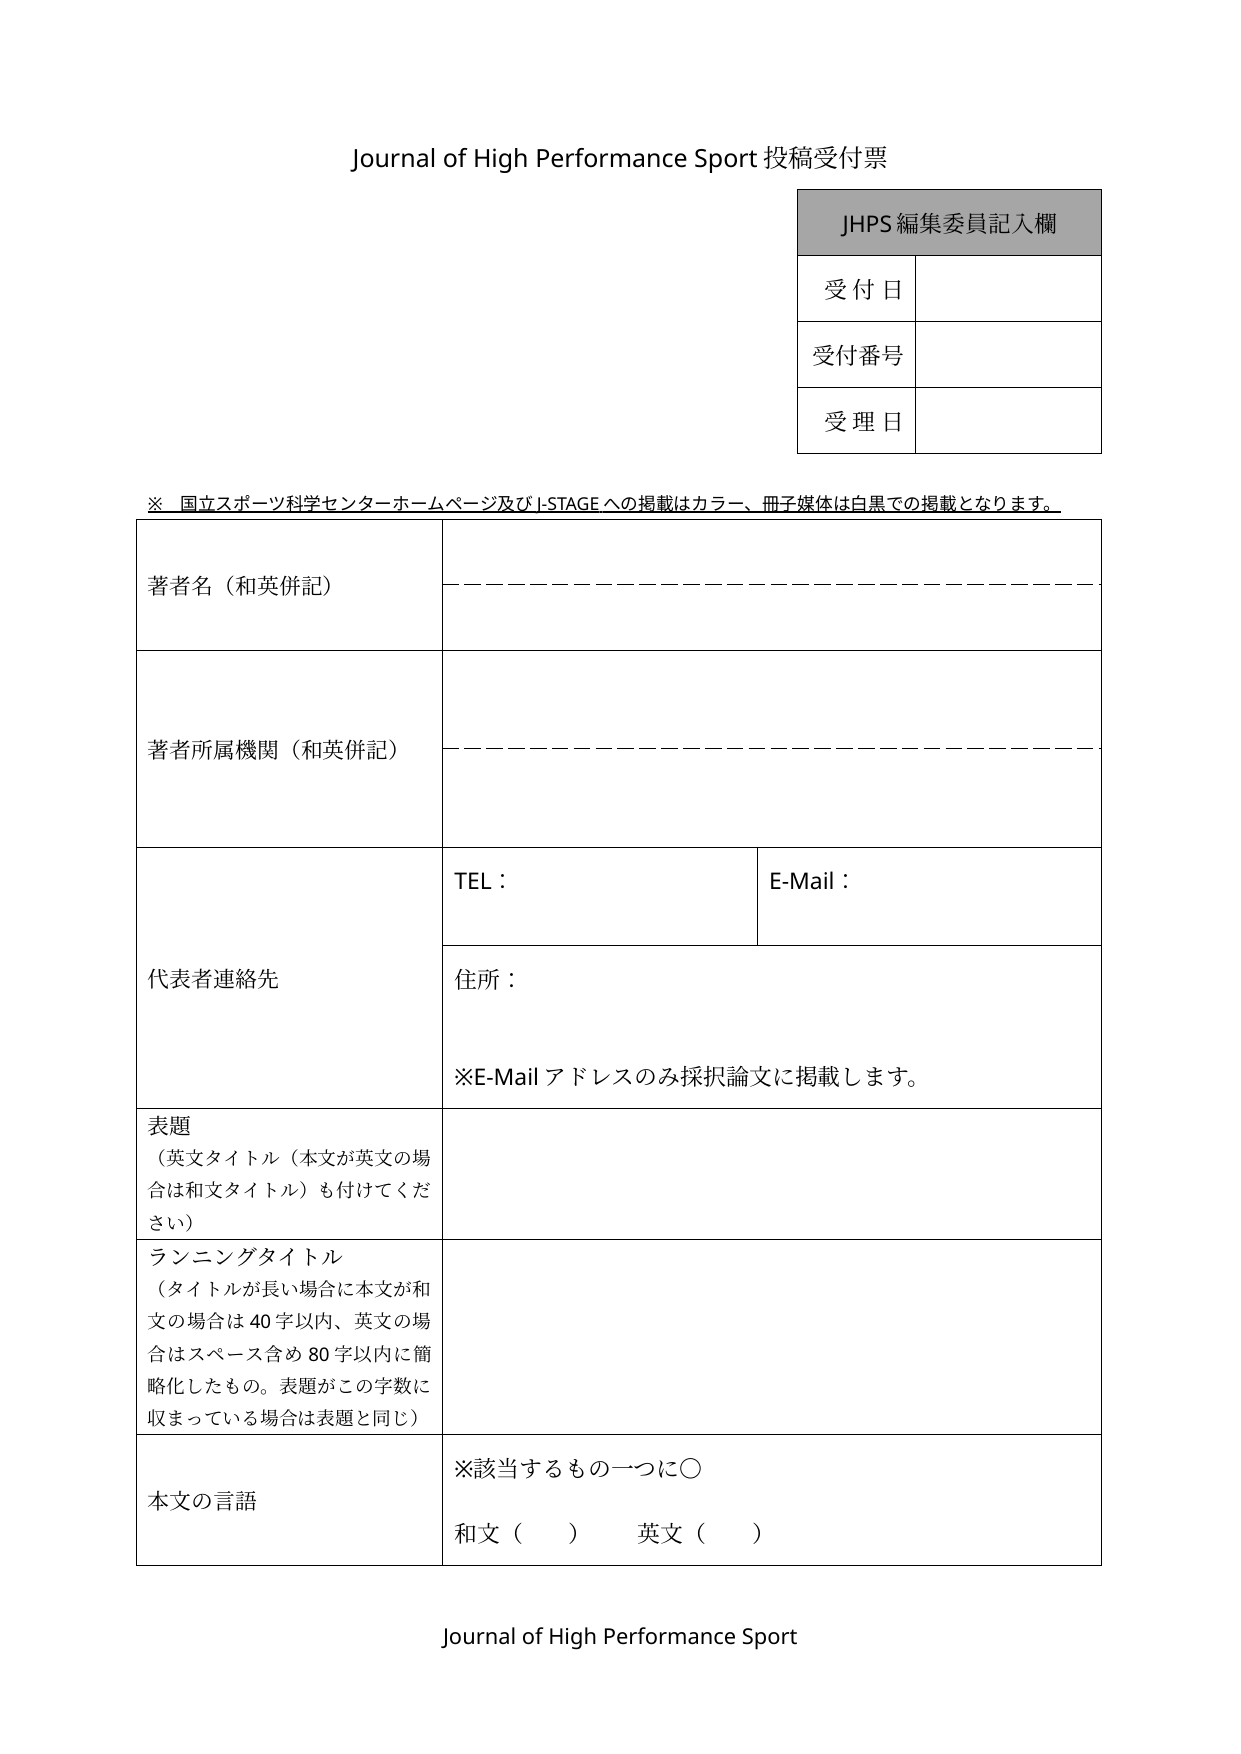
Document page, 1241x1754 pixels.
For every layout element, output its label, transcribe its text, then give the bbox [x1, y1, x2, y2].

table_cell [443, 1109, 1101, 1238]
text Journal of High Performance Sport投稿受付票 [148, 124, 1092, 189]
table_cell ランニングタイトル （タイトルが長い場合に本文が和文の場合は40字以内、英文の場合はスペース含め80字以内に簡略化したもの。表題がこの字数に収まっている場合は表題と同じ） [137, 1240, 442, 1434]
table_cell 表題 （英文タイトル（本文が英文の場合は和文タイトル）も付けてください） [137, 1109, 442, 1238]
table_header 著者名（和英併記） [137, 520, 442, 650]
table_cell 受付番号 [798, 322, 915, 387]
table_cell 住所： ※E-Mailアドレスのみ採択論文に掲載します。 [443, 946, 1101, 1108]
table_cell [443, 584, 1101, 650]
table_cell [916, 322, 1101, 387]
table_cell TEL： [443, 848, 757, 945]
table_cell 受理日 [798, 388, 915, 453]
table_cell ※該当するもの一つに〇 和文（ ） 英文（ ） [443, 1435, 1101, 1564]
table_cell [916, 388, 1101, 453]
table_header JHPS編集委員記入欄 [798, 190, 1101, 255]
table_cell [916, 256, 1101, 321]
table_cell 受付日 [798, 256, 915, 321]
table_header [443, 520, 1101, 584]
table_cell E-Mail： [758, 848, 1101, 945]
text ※ 国立スポーツ科学センターホームページ及びJ-STAGEへの掲載はカラー、冊子媒体は白黒での掲載となります。 [148, 486, 1092, 518]
table_cell 著者所属機関（和英併記） [137, 651, 442, 847]
table_cell [443, 1240, 1101, 1434]
table_cell [443, 748, 1101, 847]
table_cell [443, 651, 1101, 748]
table_cell 代表者連絡先 [137, 848, 442, 1108]
table_cell 本文の言語 [137, 1435, 442, 1564]
